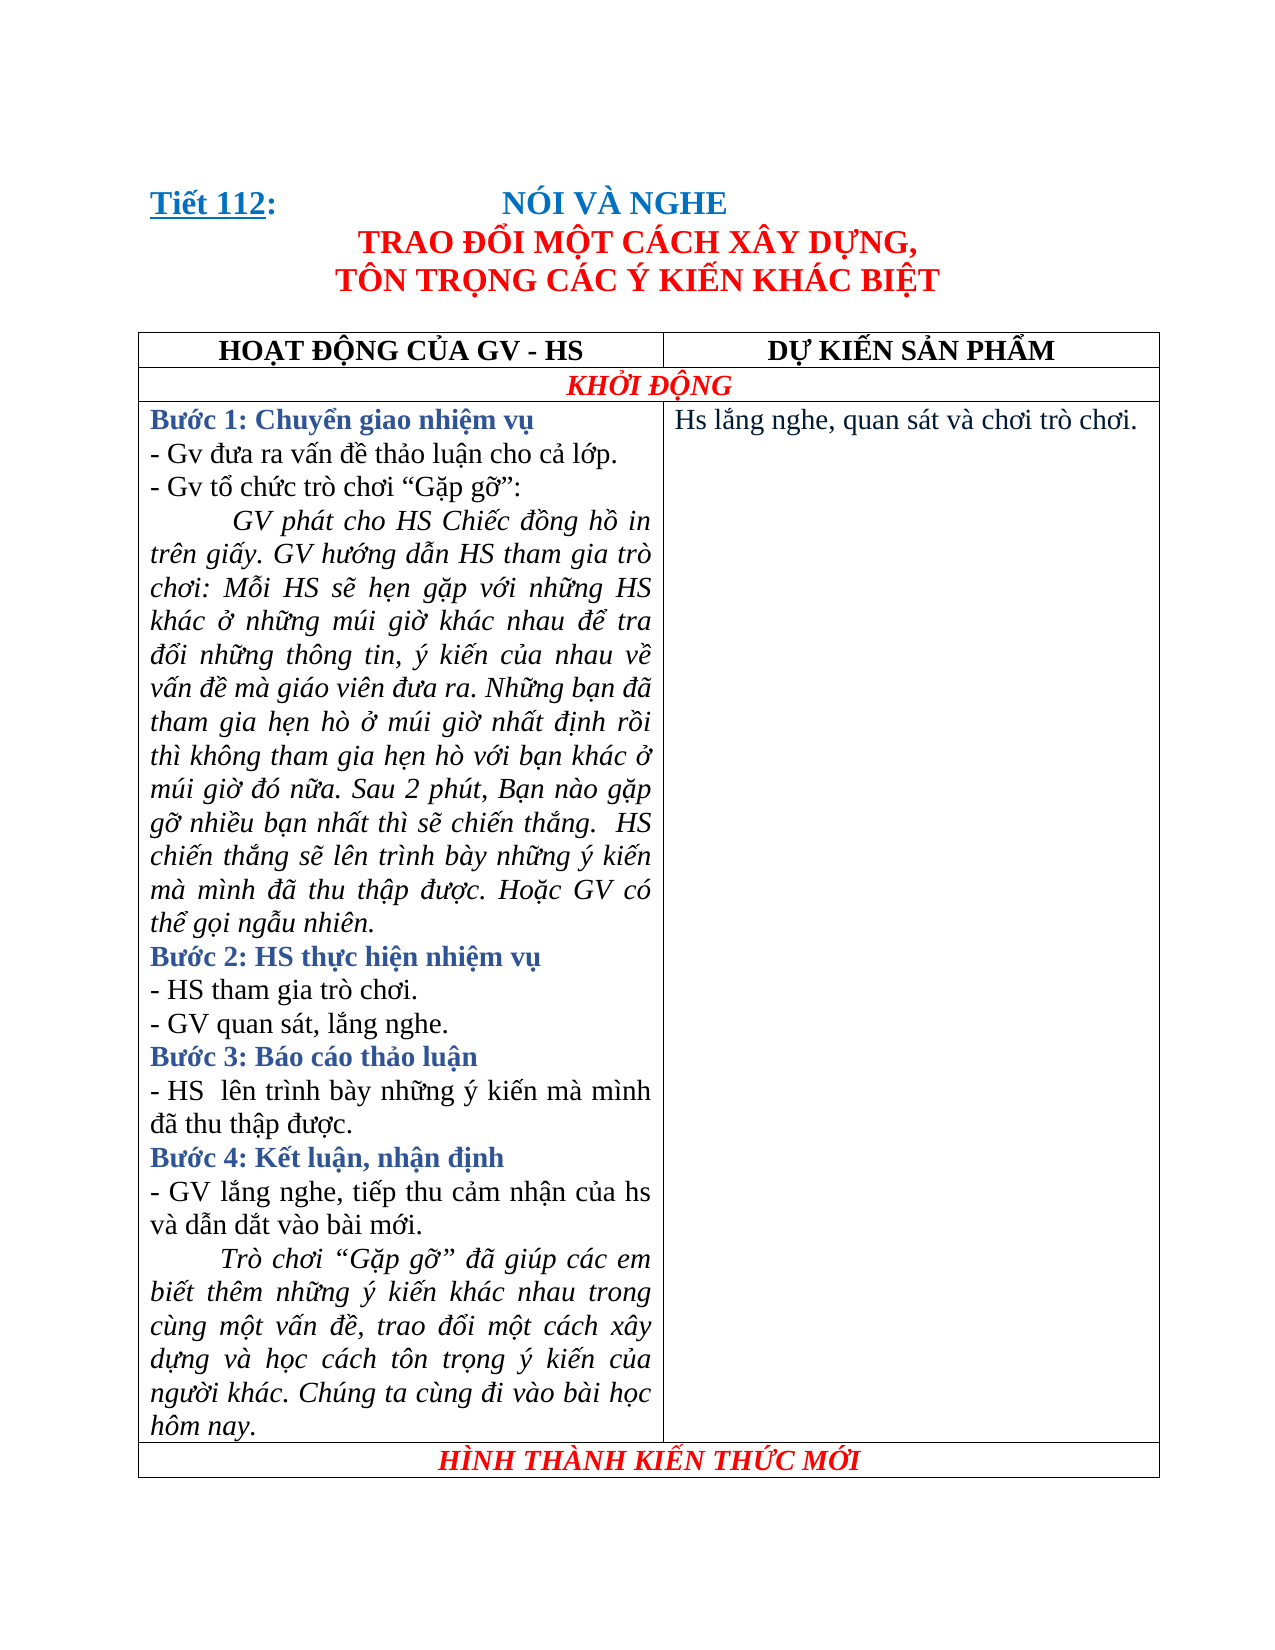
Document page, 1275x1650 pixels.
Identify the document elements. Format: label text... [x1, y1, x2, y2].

table_header HOẠT ĐỘNG CỦA GV - HS [139, 333, 663, 367]
table_cell Hs lắng nghe, quan sát và chơi trò chơi. [664, 402, 1159, 1442]
text Tiết 112: NÓI VÀ NGHE [150, 183, 1125, 222]
table_header DỰ KIẾN SẢN PHẨM [664, 333, 1159, 367]
table_cell HÌNH THÀNH KIẾN THỨC MỚI [139, 1443, 1159, 1477]
table_cell KHỞI ĐỘNG [139, 368, 1159, 401]
text TRAO ĐỔI MỘT CÁCH XÂY DỰNG, [150, 222, 1125, 260]
table_cell Bước 1: Chuyển giao nhiệm vụ - Gv đưa ra vấn đề thảo luận cho cả lớp. - Gv tổ chức trò chơi “Gặp gỡ”: GV phát cho HS Chiếc đồng hồ in trên giấy. GV hướng dẫn HS tham gia trò chơi: Mỗi HS sẽ hẹn gặp với những HS khác ở những múi giờ khác nhau để tra đổi những thông tin, ý kiến của nhau về vấn đề mà giáo viên đưa ra. Những bạn đã tham gia hẹn hò ở múi giờ nhất định rồi thì không tham gia hẹn hò với bạn khác ở múi giờ đó nữa. Sau 2 phút, Bạn nào gặp gỡ nhiều bạn nhất thì sẽ chiến thắng. HS chiến thắng sẽ lên trình bày những ý kiến mà mình đã thu thập được. Hoặc GV có thể gọi ngẫu nhiên. Bước 2: HS thực hiện nhiệm vụ - HS tham gia trò chơi. - GV quan sát, lắng nghe. Bước 3: Báo cáo thảo luận - HS lên trình bày những ý kiến mà mình đã thu thập được. Bước 4: Kết luận, nhận định - GV lắng nghe, tiếp thu cảm nhận của hs và dẫn dắt vào bài mới. Trò chơi “Gặp gỡ” đã giúp các em biết thêm những ý kiến khác nhau trong cùng một vấn đề, trao đổi một cách xây dựng và học cách tôn trọng ý kiến của người khác. Chúng ta cùng đi vào bài học hôm nay. [139, 402, 663, 1442]
text TÔN TRỌNG CÁC Ý KIẾN KHÁC BIỆT [150, 260, 1125, 298]
